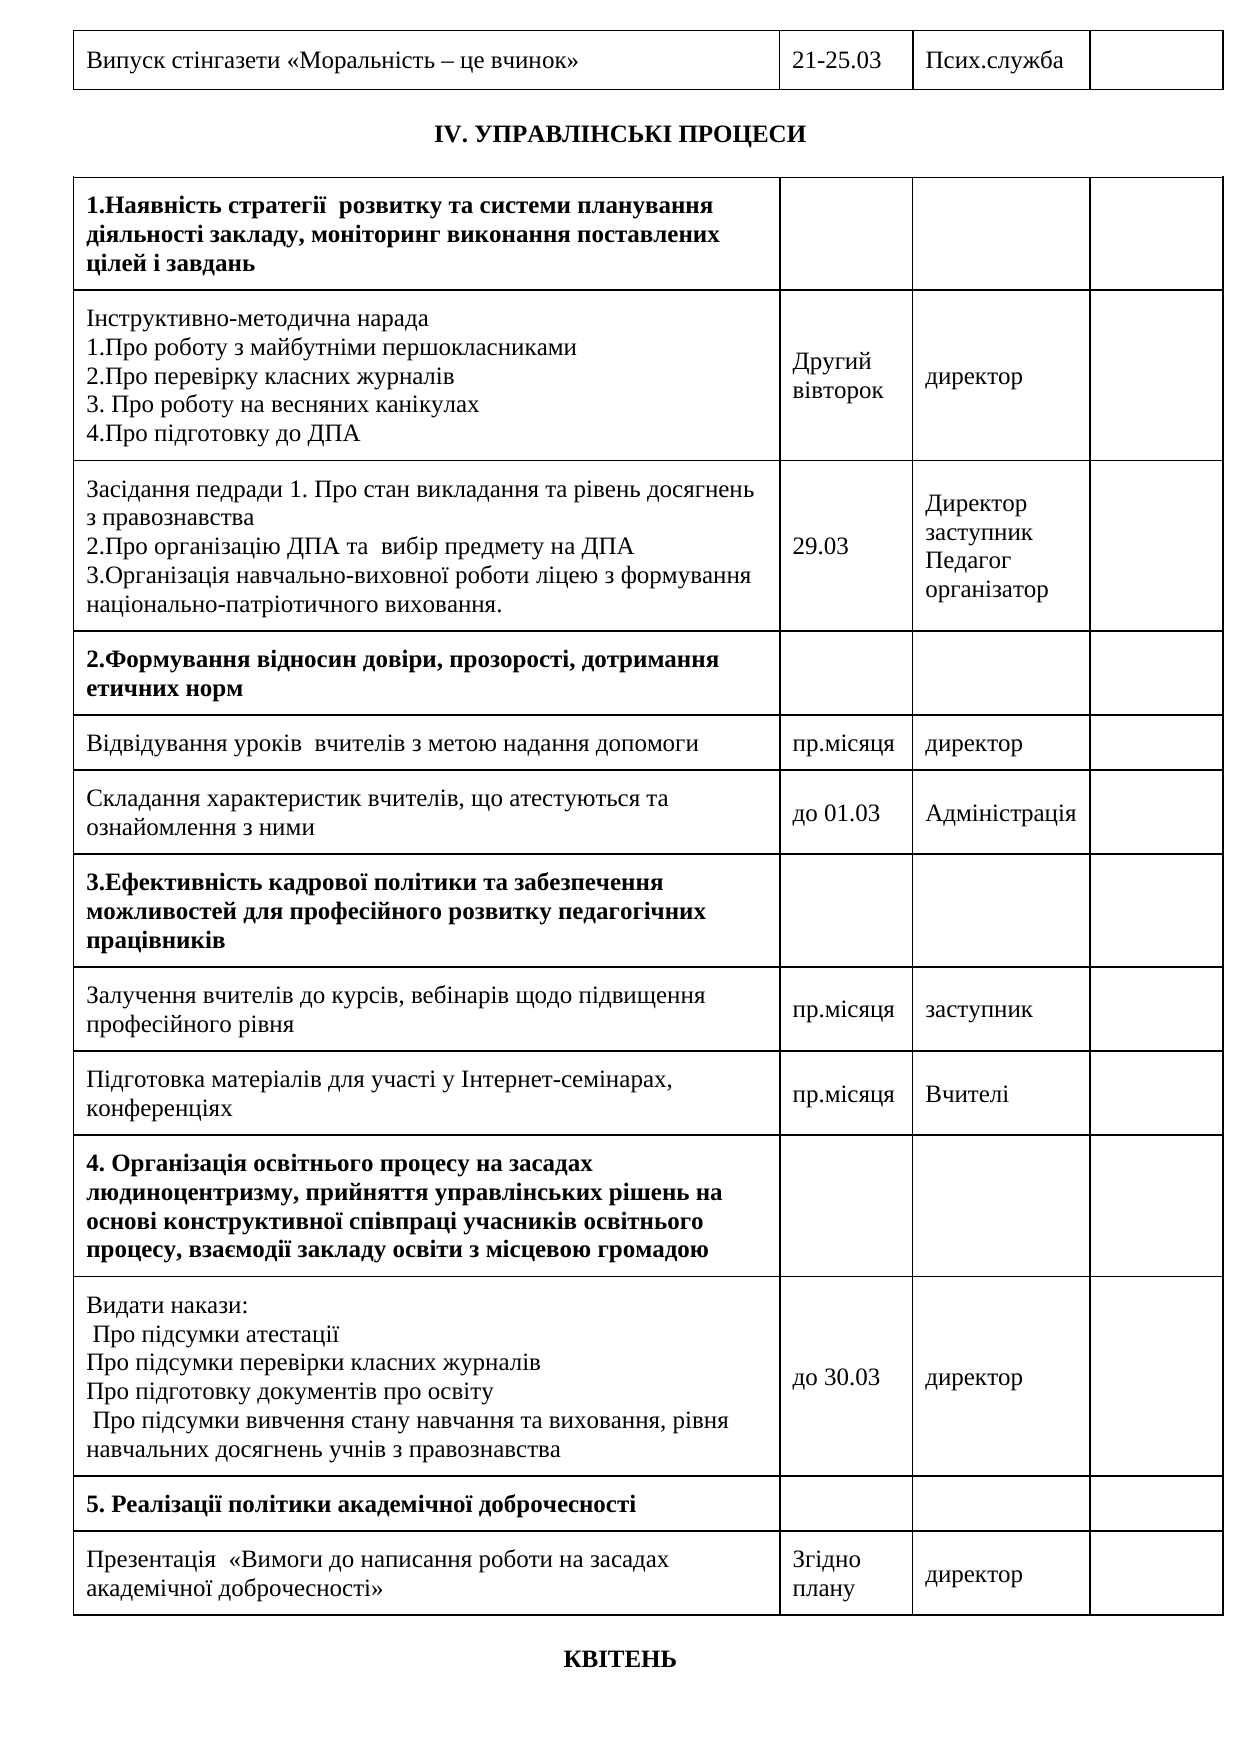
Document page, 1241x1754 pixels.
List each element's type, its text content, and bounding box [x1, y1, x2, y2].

table_header [913, 178, 1089, 289]
text ІV. УПРАВЛІНСЬКІ ПРОЦЕСИ [75, 119, 1165, 148]
table_cell 5. Реалізації політики академічної доброчесності [74, 1477, 779, 1530]
table_cell директор [913, 291, 1089, 459]
table_cell 2.Формування відносин довіри, прозорості, дотримання етичних норм [74, 632, 779, 714]
table_cell [1091, 461, 1222, 630]
table_cell [781, 632, 912, 714]
table_cell Вчителі [913, 1052, 1089, 1134]
table_cell [913, 632, 1089, 714]
table_cell заступник [913, 968, 1089, 1050]
table_cell директор [913, 716, 1089, 769]
table_cell [913, 1477, 1089, 1530]
table_cell [1091, 716, 1222, 769]
table_cell 4. Організація освітнього процесу на засадах людиноцентризму, прийняття управлінських рішень на основі конструктивної співпраці учасників освітнього процесу, взаємодії закладу освіти з місцевою громадою [74, 1136, 779, 1276]
table_cell Підготовка матеріалів для участі у Інтернет-семінарах, конференціях [74, 1052, 779, 1134]
text КВІТЕНЬ [75, 1644, 1165, 1673]
table_cell [1091, 31, 1222, 89]
table_cell [1091, 1532, 1222, 1614]
table_cell Відвідування уроків вчителів з метою надання допомоги [74, 716, 779, 769]
table_cell [781, 1477, 912, 1530]
table_cell Презентація «Вимоги до написання роботи на засадах академічної доброчесності» [74, 1532, 779, 1614]
table_cell 3.Ефективність кадрової політики та забезпечення можливостей для професійного розвитку педагогічних працівників [74, 855, 779, 966]
table_cell Випуск стінгазети «Моральність – це вчинок» [74, 31, 779, 89]
table_cell пр.місяця [781, 1052, 912, 1134]
table_cell Складання характеристик вчителів, що атестуються та ознайомлення з ними [74, 771, 779, 853]
table_cell 29.03 [781, 461, 912, 630]
table_cell [1091, 855, 1222, 966]
table_cell [781, 855, 912, 966]
table_cell Засідання педради 1. Про стан викладання та рівень досягнень з правознавства 2.Про організацію ДПА та вибір предмету на ДПА 3.Організація навчально-виховної роботи ліцею з формування національно-патріотичного виховання. [74, 461, 779, 630]
table_cell [1091, 291, 1222, 459]
table_cell [913, 1136, 1089, 1276]
table_cell до 01.03 [781, 771, 912, 853]
table_cell Згідно плану [781, 1532, 912, 1614]
table_cell Псих.служба [914, 31, 1089, 89]
table_cell директор [913, 1277, 1089, 1475]
table_header [781, 178, 912, 289]
table_cell пр.місяця [781, 716, 912, 769]
table_cell [913, 855, 1089, 966]
table_cell 21-25.03 [780, 31, 912, 89]
table_cell [1091, 1477, 1222, 1530]
table_cell [1091, 1052, 1222, 1134]
table_cell Інструктивно-методична нарада 1.Про роботу з майбутніми першокласниками 2.Про перевірку класних журналів 3. Про роботу на весняних канікулах 4.Про підготовку до ДПА [74, 291, 779, 459]
table_cell Адміністрація [913, 771, 1089, 853]
table_cell [1091, 771, 1222, 853]
table_cell директор [913, 1532, 1089, 1614]
table_header [1091, 178, 1222, 289]
table_cell Видати накази: Про підсумки атестації Про підсумки перевірки класних журналів Про підготовку документів про освіту Про підсумки вивчення стану навчання та виховання, рівня навчальних досягнень учнів з правознавства [74, 1277, 779, 1475]
table_cell Другий вівторок [781, 291, 912, 459]
table_cell пр.місяця [781, 968, 912, 1050]
table_cell [1091, 968, 1222, 1050]
table_cell Директор заступник Педагог організатор [913, 461, 1089, 630]
table_header 1.Наявність стратегії розвитку та системи планування діяльності закладу, моніторинг виконання поставлених цілей і завдань [74, 178, 779, 289]
table_cell Залучення вчителів до курсів, вебінарів щодо підвищення професійного рівня [74, 968, 779, 1050]
table_cell до 30.03 [781, 1277, 912, 1475]
table_cell [1091, 1136, 1222, 1276]
table_cell [1091, 1277, 1222, 1475]
table_cell [781, 1136, 912, 1276]
table_cell [1091, 632, 1222, 714]
